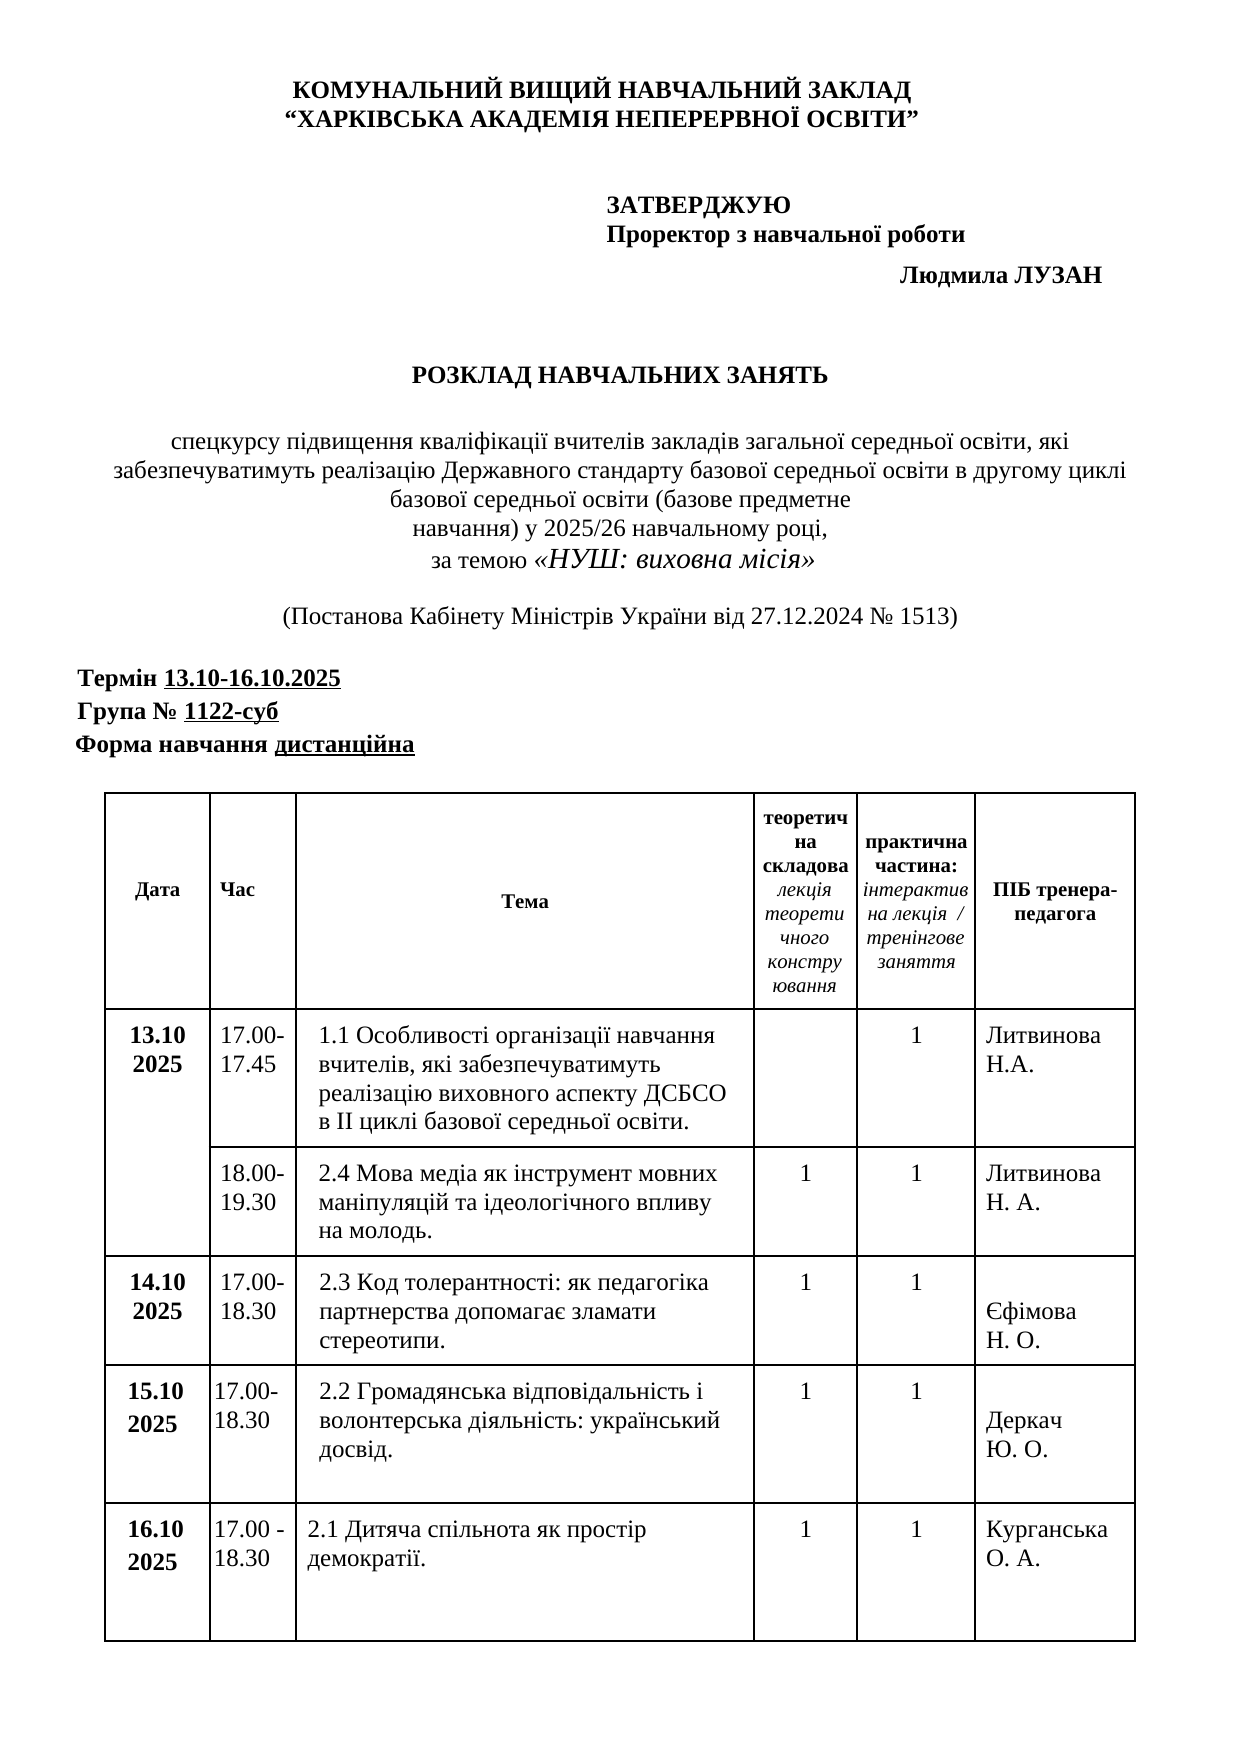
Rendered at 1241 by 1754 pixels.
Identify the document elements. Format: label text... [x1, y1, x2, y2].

table_cell 16.10 2025 [106, 1504, 209, 1640]
table_cell 1 [858, 1504, 974, 1640]
table_cell 17.00- 17.45 [211, 1010, 295, 1146]
table_cell Деркач Ю. О. [976, 1366, 1134, 1502]
table_cell 18.00-19.30 [211, 1148, 295, 1255]
text Форма навчання дистанційна [75, 729, 1165, 758]
table_cell 13.102025 [106, 1010, 209, 1255]
table_cell 1 [858, 1148, 974, 1255]
table_cell 1 [858, 1366, 974, 1502]
table_header Час [211, 794, 295, 1008]
text Група № 1122-суб [75, 696, 1165, 725]
table_header теоретична складова лекція теоретичного конструювання [755, 794, 856, 1008]
table_cell Литвинова Н. А. [976, 1148, 1134, 1255]
text РОЗКЛАД НАВЧАЛЬНИХ ЗАНЯТЬ [75, 360, 1165, 389]
table_header ПІБ тренера-педагога [976, 794, 1134, 1008]
table_cell 17.00 - 18.30 [211, 1504, 295, 1640]
table_cell [755, 1010, 856, 1146]
table_cell Курганська О. А. [976, 1504, 1134, 1640]
table_cell 1 [755, 1366, 856, 1502]
table_cell 2.4 Мова медіа як інструмент мовних маніпуляцій та ідеологічного впливу на молодь. [297, 1148, 753, 1255]
table_cell 1 [755, 1504, 856, 1640]
table_cell Литвинова Н.А. [976, 1010, 1134, 1146]
table_cell 15.10 2025 [106, 1366, 209, 1502]
text ЗАТВЕРДЖУЮ [606, 190, 1199, 219]
table_cell 1 [858, 1257, 974, 1364]
text (Постанова Кабінету Міністрів України від 27.12.2024 № 1513) [75, 601, 1165, 630]
text Термін 13.10-16.10.2025 [75, 663, 1165, 692]
table_header Тема [297, 794, 753, 1008]
table_cell 1 [755, 1257, 856, 1364]
text навчання) у 2025/26 навчальному році, [75, 513, 1165, 541]
text Людмила ЛУЗАН [831, 260, 1165, 289]
table_cell Єфімова Н. О. [976, 1257, 1134, 1364]
text за темою «НУШ: виховна місія» [75, 541, 1165, 575]
text “ХАРКІВСЬКА АКАДЕМІЯ НЕПЕРЕРВНОЇ ОСВІТИ” [38, 104, 1165, 132]
table_cell 1 [858, 1010, 974, 1146]
text КОМУНАЛЬНИЙ ВИЩИЙ НАВЧАЛЬНИЙ ЗАКЛАД [38, 75, 1165, 104]
text Проректор з навчальної роботи [606, 219, 1165, 247]
table_cell 17.00- 18.30 [211, 1366, 295, 1502]
table_cell 1 [755, 1148, 856, 1255]
table_cell 17.00- 18.30 [211, 1257, 295, 1364]
table_cell 1.1 Особливості організації навчання вчителів, які забезпечуватимуть реалізацію виховного аспекту ДСБСО в ІІ циклі базової середньої освіти. [297, 1010, 753, 1146]
table_cell 14.102025 [106, 1257, 209, 1364]
table_header практична частина: інтерактивна лекція / тренінгове заняття [858, 794, 974, 1008]
table_header Дата [106, 794, 209, 1008]
table_cell 2.3 Код толерантності: як педагогіка партнерства допомагає зламати стереотипи. [297, 1257, 753, 1364]
table_cell 2.1 Дитяча спільнота як простір демократії. [297, 1504, 753, 1640]
text спецкурсу підвищення кваліфікації вчителів закладів загальної середньої освіти, які забезпечуватимуть реалізацію Державного стандарту базової середньої освіти в другому циклі базової середньої освіти (базове предметне [75, 426, 1165, 513]
table_cell 2.2 Громадянська відповідальність і волонтерська діяльність: український досвід. [297, 1366, 753, 1502]
